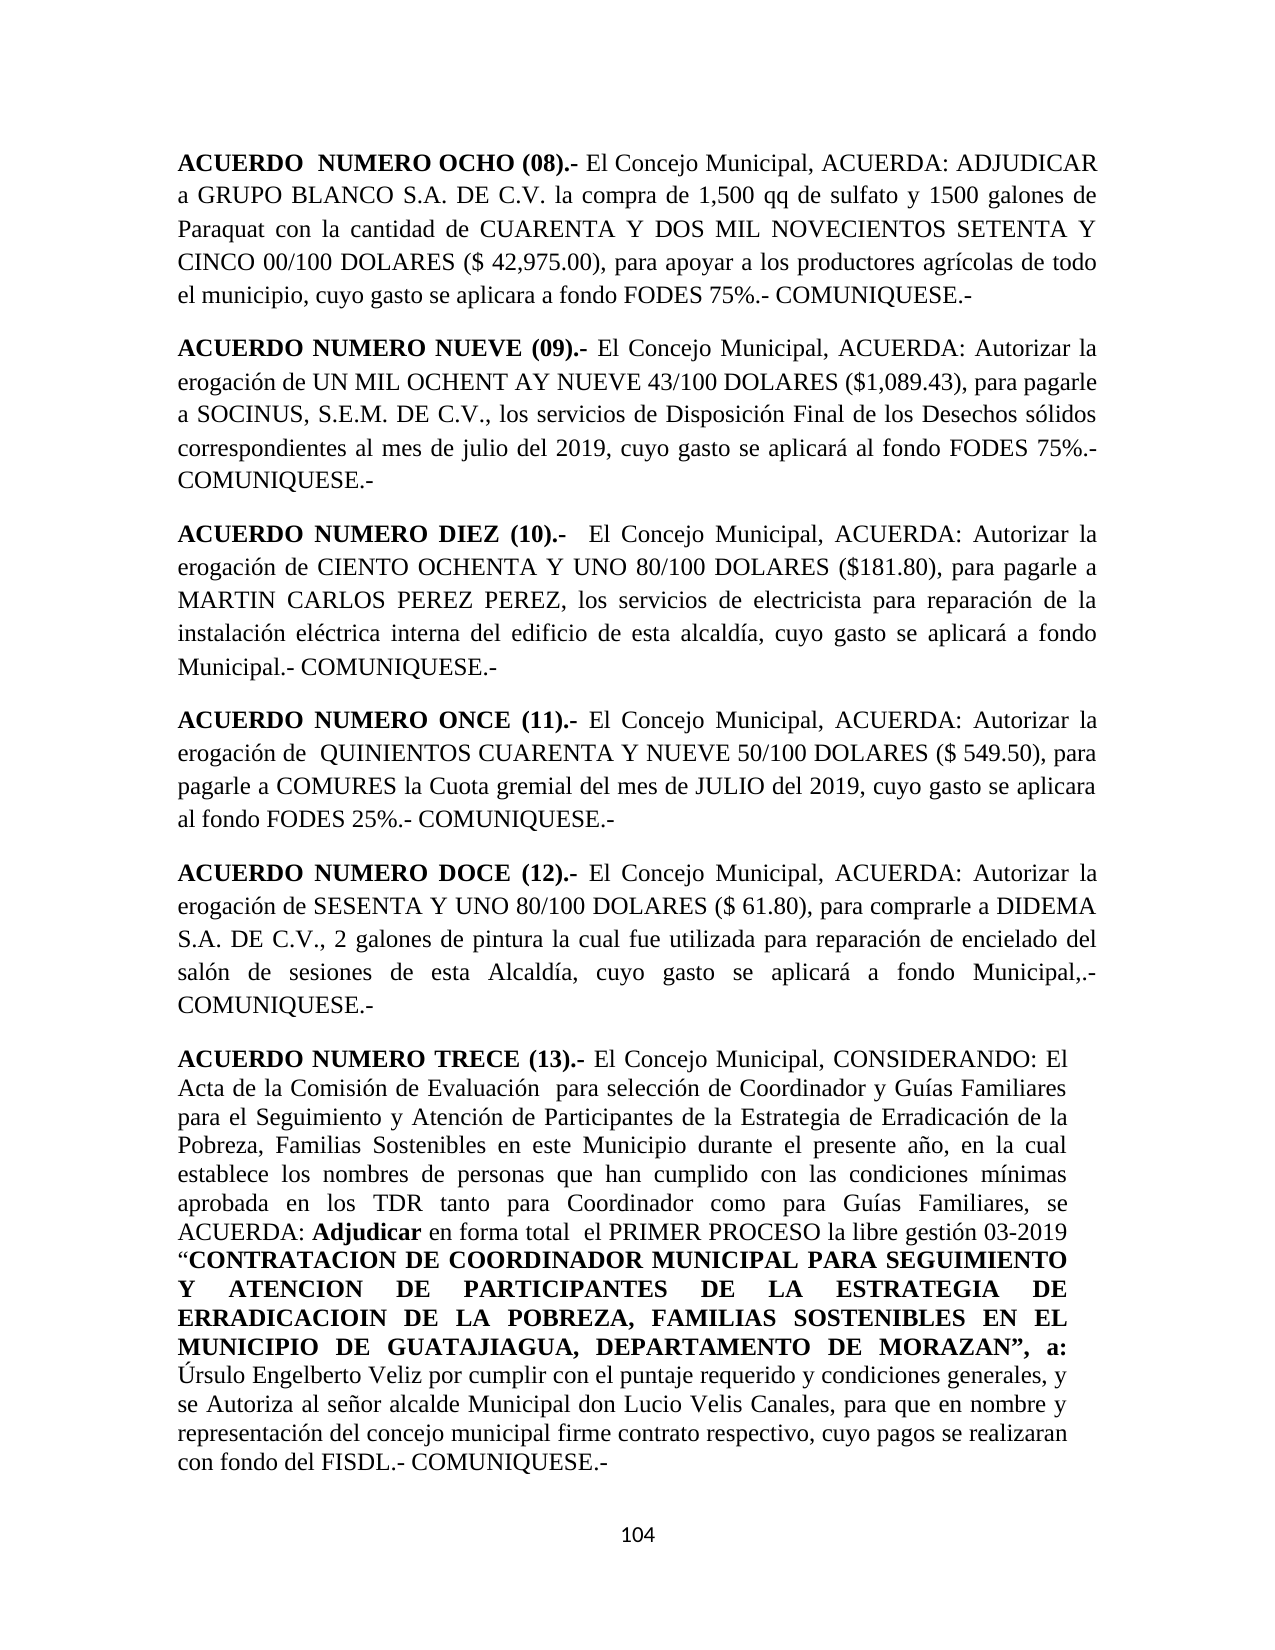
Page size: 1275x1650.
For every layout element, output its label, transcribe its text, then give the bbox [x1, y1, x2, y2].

text ACUERDO NUMERO ONCE (11).- El Concejo Municipal, ACUERDA: Autorizar la erogación de QUINIENTOS CUARENTA Y NUEVE 50/100 DOLARES ($ 549.50), para pagarle a COMURES la Cuota gremial del mes de JULIO del 2019, cuyo gasto se aplicara al fondo FODES 25%.- COMUNIQUESE.- [177, 705, 1098, 833]
text ACUERDO NUMERO OCHO (08).- El Concejo Municipal, ACUERDA: ADJUDICAR a GRUPO BLANCO S.A. DE C.V. la compra de 1,500 qq de sulfato y 1500 galones de Paraquat con la cantidad de CUARENTA Y DOS MIL NOVECIENTOS SETENTA Y CINCO 00/100 DOLARES ($ 42,975.00), para apoyar a los productores agrícolas de todo el municipio, cuyo gasto se aplicara a fondo FODES 75%.- COMUNIQUESE.- [177, 148, 1098, 308]
text ACUERDO NUMERO NUEVE (09).- El Concejo Municipal, ACUERDA: Autorizar la erogación de UN MIL OCHENT AY NUEVE 43/100 DOLARES ($1,089.43), para pagarle a SOCINUS, S.E.M. DE C.V., los servicios de Disposición Final de los Desechos sólidos correspondientes al mes de julio del 2019, cuyo gasto se aplicará al fondo FODES 75%.- COMUNIQUESE.- [177, 333, 1098, 494]
text ACUERDO NUMERO TRECE (13).- El Concejo Municipal, CONSIDERANDO: El Acta de la Comisión de Evaluación para selección de Coordinador y Guías Familiares para el Seguimiento y Atención de Participantes de la Estrategia de Erradicación de la Pobreza, Familias Sostenibles en este Municipio durante el presente año, en la cual establece los nombres de personas que han cumplido con las condiciones mínimas aprobada en los TDR tanto para Coordinador como para Guías Familiares, se ACUERDA: Adjudicar en forma total el PRIMER PROCESO la libre gestión 03-2019 “CONTRATACION DE COORDINADOR MUNICIPAL PARA SEGUIMIENTO Y ATENCION DE PARTICIPANTES DE LA ESTRATEGIA DE ERRADICACIOIN DE LA POBREZA, FAMILIAS SOSTENIBLES EN EL MUNICIPIO DE GUATAJIAGUA, DEPARTAMENTO DE MORAZAN”, a: Úrsulo Engelberto Veliz por cumplir con el puntaje requerido y condiciones generales, y se Autoriza al señor alcalde Municipal don Lucio Velis Canales, para que en nombre y representación del concejo municipal firme contrato respectivo, cuyo pagos se realizaran con fondo del FISDL.- COMUNIQUESE.- [177, 1044, 1068, 1476]
text ACUERDO NUMERO DOCE (12).- El Concejo Municipal, ACUERDA: Autorizar la erogación de SESENTA Y UNO 80/100 DOLARES ($ 61.80), para comprarle a DIDEMA S.A. DE C.V., 2 galones de pintura la cual fue utilizada para reparación de encielado del salón de sesiones de esta Alcaldía, cuyo gasto se aplicará a fondo Municipal,.- COMUNIQUESE.- [177, 858, 1098, 1019]
text ACUERDO NUMERO DIEZ (10).- El Concejo Municipal, ACUERDA: Autorizar la erogación de CIENTO OCHENTA Y UNO 80/100 DOLARES ($181.80), para pagarle a MARTIN CARLOS PEREZ PEREZ, los servicios de electricista para reparación de la instalación eléctrica interna del edificio de esta alcaldía, cuyo gasto se aplicará a fondo Municipal.- COMUNIQUESE.- [177, 519, 1098, 680]
